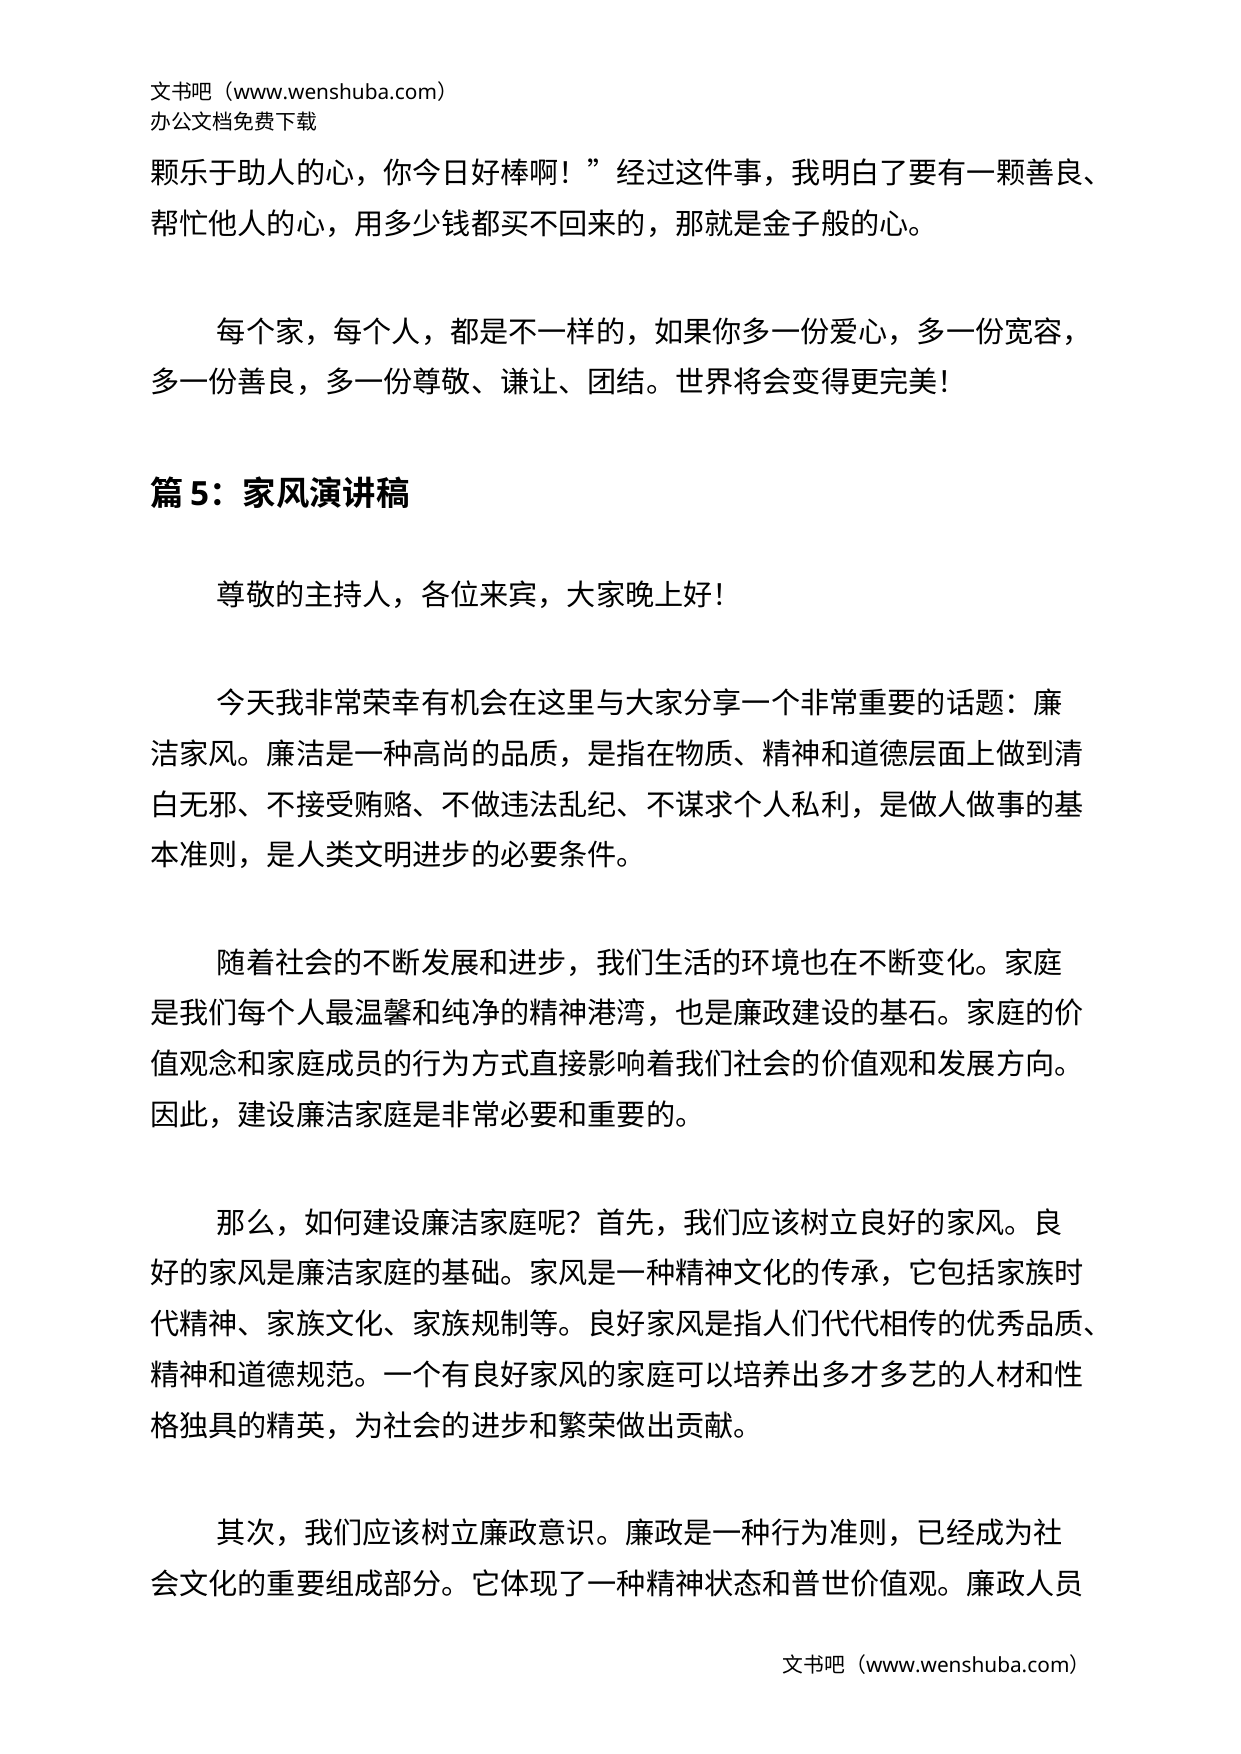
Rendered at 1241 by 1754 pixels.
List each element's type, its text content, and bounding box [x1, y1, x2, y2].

text 那么，如何建设廉洁家庭呢？首先，我们应该树立良好的家风。良好的家风是廉洁家庭的基础。家风是一种精神文化的传承，它包括家族时代精神、家族文化、家族规制等。良好家风是指人们代代相传的优秀品质、精神和道德规范。一个有良好家风的家庭可以培养出多才多艺的人材和性格独具的精英，为社会的进步和繁荣做出贡献。 [150, 1199, 1090, 1444]
text 随着社会的不断发展和进步，我们生活的环境也在不断变化。家庭是我们每个人最温馨和纯净的精神港湾，也是廉政建设的基石。家庭的价值观念和家庭成员的行为方式直接影响着我们社会的价值观和发展方向。因此，建设廉洁家庭是非常必要和重要的。 [150, 939, 1090, 1134]
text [150, 150, 1090, 243]
text 篇5：家风演讲稿 [150, 467, 1090, 515]
text 今天我非常荣幸有机会在这里与大家分享一个非常重要的话题：廉洁家风。廉洁是一种高尚的品质，是指在物质、精神和道德层面上做到清白无邪、不接受贿赂、不做违法乱纪、不谋求个人私利，是做人做事的基本准则，是人类文明进步的必要条件。 [150, 679, 1090, 874]
text 尊敬的主持人，各位来宾，大家晚上好！ [150, 572, 1090, 614]
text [150, 1510, 1090, 1603]
text 每个家，每个人，都是不一样的，如果你多一份爱心，多一份宽容，多一份善良，多一份尊敬、谦让、团结。世界将会变得更完美！ [150, 308, 1090, 401]
